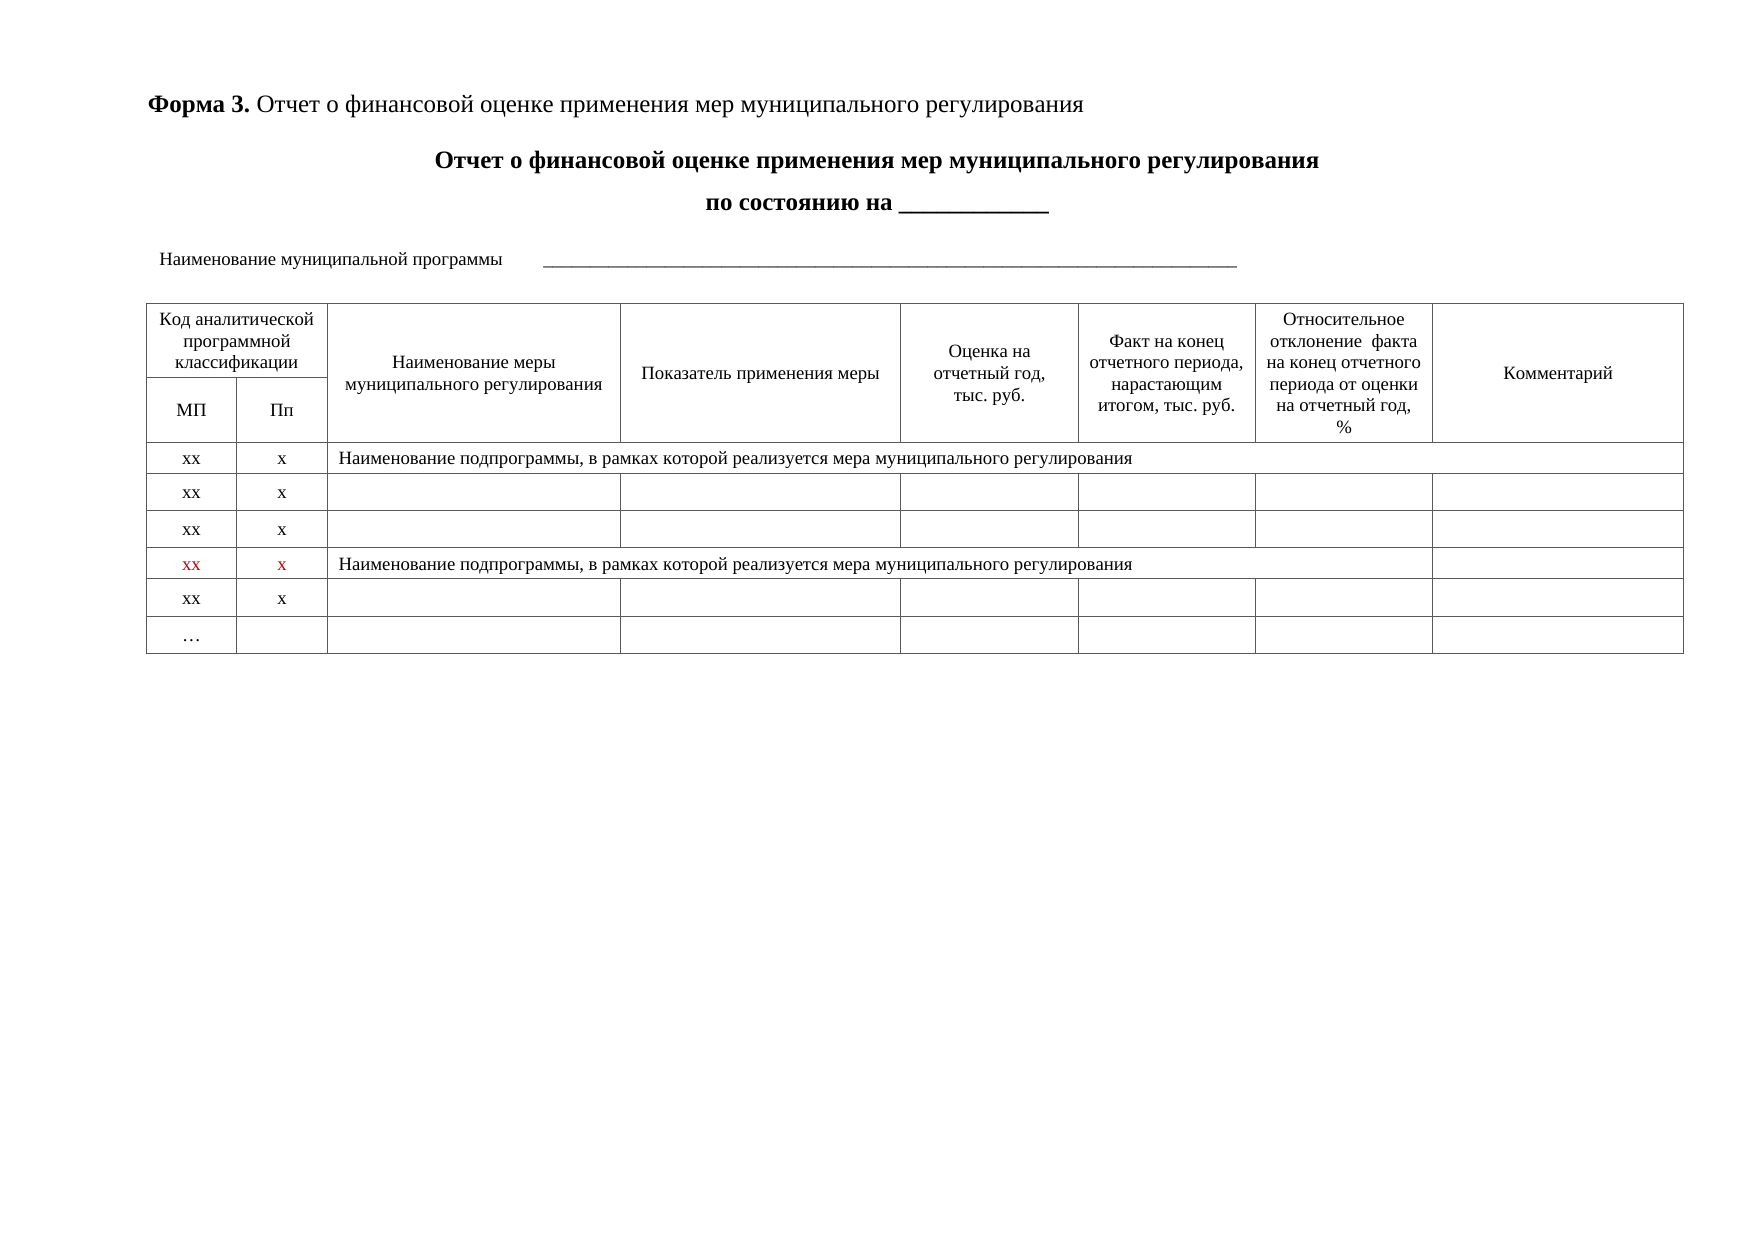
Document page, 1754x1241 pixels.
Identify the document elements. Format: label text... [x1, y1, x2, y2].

table_cell [621, 579, 900, 616]
table_cell х [237, 548, 327, 578]
table_header Наименование муниципальной программы [148, 244, 532, 274]
table_cell [1079, 474, 1255, 510]
table_cell хх [147, 511, 236, 547]
table_cell МП [147, 378, 236, 442]
table_cell [328, 579, 620, 616]
table_cell [1256, 511, 1432, 547]
table_header Комментарий [1433, 304, 1683, 442]
table_cell [1256, 617, 1432, 653]
table_cell [1433, 511, 1683, 547]
table_cell [1256, 474, 1432, 510]
table_cell [1433, 474, 1683, 510]
table_cell [621, 617, 900, 653]
table_header Код аналитической программной классификации [147, 304, 327, 377]
table_cell [1079, 511, 1255, 547]
table_header Факт на конец отчетного периода, нарастающим итогом, тыс. руб. [1079, 304, 1255, 442]
table_cell [1433, 617, 1683, 653]
table_cell [901, 511, 1078, 547]
table_cell [1256, 579, 1432, 616]
table_cell [328, 617, 620, 653]
table_cell Наименование подпрограммы, в рамках которой реализуется мера муниципального регулирования [328, 443, 1683, 472]
table_cell [328, 474, 620, 510]
table_cell [901, 579, 1078, 616]
table_cell [328, 511, 620, 547]
table_cell [1079, 579, 1255, 616]
table_cell [901, 617, 1078, 653]
table_cell [1433, 548, 1683, 578]
table_cell хх [147, 474, 236, 510]
table_cell [1433, 579, 1683, 616]
table_header Оценка на отчетный год, тыс. руб. [901, 304, 1078, 442]
table_header __________________________________________________________________________ [532, 244, 1270, 274]
table_cell хх [147, 548, 236, 578]
table_cell хх [147, 443, 236, 472]
table_cell … [147, 617, 236, 653]
text Форма 3. Отчет о финансовой оценке применения мер муниципального регулирования [148, 89, 1606, 117]
table_header Относительное отклонение факта на конец отчетного периода от оценки на отчетный год, % [1256, 304, 1432, 442]
table_cell Пп [237, 378, 327, 442]
text по состоянию на ____________ [148, 187, 1606, 215]
table_cell [901, 474, 1078, 510]
table_cell [237, 617, 327, 653]
table_cell х [237, 443, 327, 472]
table_cell [1079, 617, 1255, 653]
text Отчет о финансовой оценке применения мер муниципального регулирования [148, 145, 1606, 174]
table_cell х [237, 511, 327, 547]
table_cell Наименование подпрограммы, в рамках которой реализуется мера муниципального регулирования [328, 548, 1432, 578]
table_cell [621, 511, 900, 547]
table_cell х [237, 579, 327, 616]
table_header Показатель применения меры [621, 304, 900, 442]
table_header Наименование меры муниципального регулирования [328, 304, 620, 442]
table_cell х [237, 474, 327, 510]
table_cell [621, 474, 900, 510]
table_cell хх [147, 579, 236, 616]
